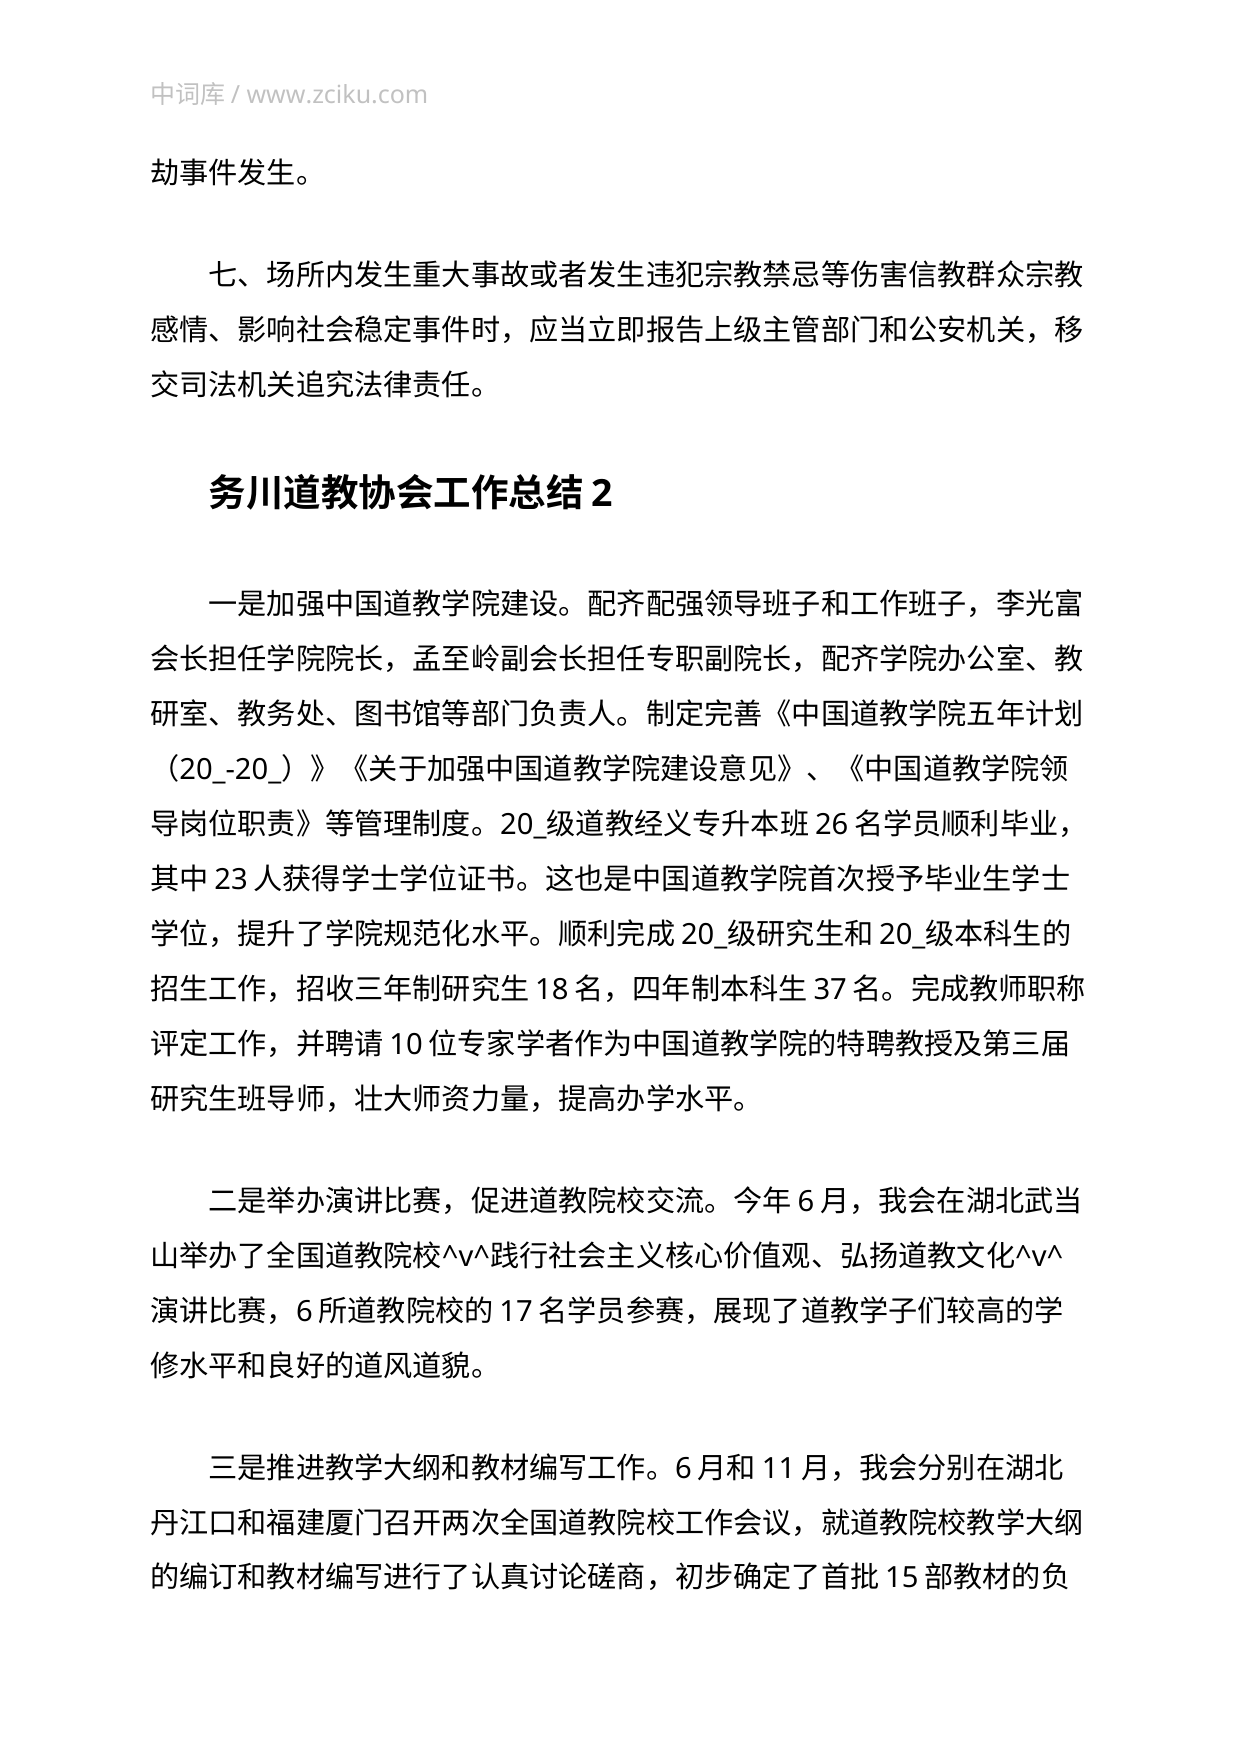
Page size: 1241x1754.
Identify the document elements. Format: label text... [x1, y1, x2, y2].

text 七、场所内发生重大事故或者发生违犯宗教禁忌等伤害信教群众宗教感情、影响社会稳定事件时，应当立即报告上级主管部门和公安机关，移交司法机关追究法律责任。 [150, 252, 1090, 404]
text 一是加强中国道教学院建设。配齐配强领导班子和工作班子，李光富会长担任学院院长，孟至岭副会长担任专职副院长，配齐学院办公室、教研室、教务处、图书馆等部门负责人。制定完善《中国道教学院五年计划（20_-20_）》《关于加强中国道教学院建设意见》、《中国道教学院领导岗位职责》等管理制度。20_级道教经义专升本班26名学员顺利毕业，其中23人获得学士学位证书。这也是中国道教学院首次授予毕业生学士学位，提升了学院规范化水平。顺利完成20_级研究生和20_级本科生的招生工作，招收三年制研究生18名，四年制本科生37名。完成教师职称评定工作，并聘请10位专家学者作为中国道教学院的特聘教授及第三届研究生班导师，壮大师资力量，提高办学水平。 [150, 581, 1090, 1118]
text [150, 150, 1090, 192]
text 务川道教协会工作总结2 [150, 463, 1090, 518]
text 二是举办演讲比赛，促进道教院校交流。今年6月，我会在湖北武当山举办了全国道教院校^v^践行社会主义核心价值观、弘扬道教文化^v^演讲比赛，6所道教院校的17名学员参赛，展现了道教学子们较高的学修水平和良好的道风道貌。 [150, 1177, 1090, 1385]
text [150, 1444, 1090, 1596]
